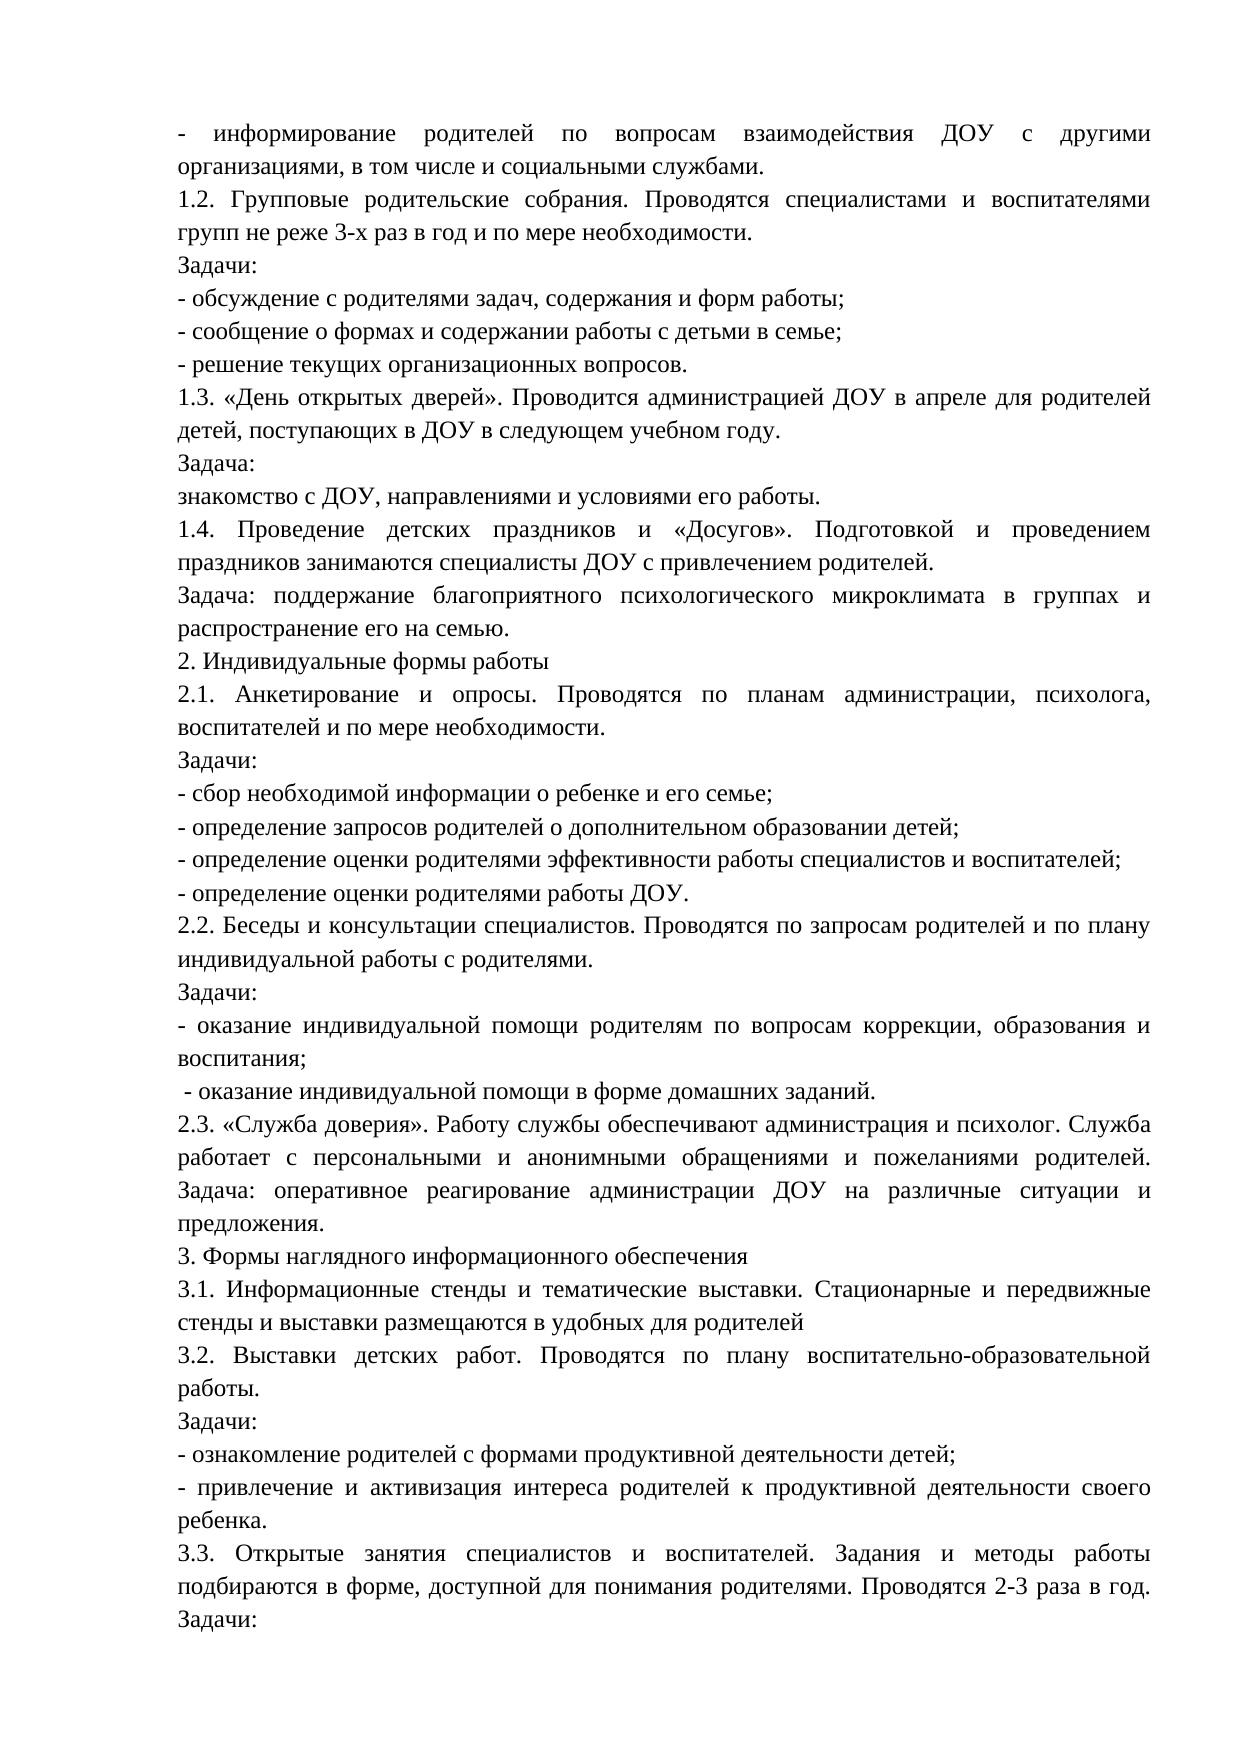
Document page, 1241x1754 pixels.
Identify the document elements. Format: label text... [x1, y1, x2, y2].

text 2.2. Беседы и консультации специалистов. Проводятся по запросам родителей и по плану индивидуальной работы с родителями. [177, 911, 1152, 972]
text - определение запросов родителей о дополнительном образовании детей; [177, 812, 1152, 840]
text - привлечение и активизация интереса родителей к продуктивной деятельности своего ребенка. [177, 1472, 1152, 1534]
text Задачи: [177, 250, 1152, 279]
text 1.4. Проведение детских праздников и «Досугов». Подготовкой и проведением праздников занимаются специалисты ДОУ с привлечением родителей. [177, 514, 1152, 576]
text 2.1. Анкетирование и опросы. Проводятся по планам администрации, психолога, воспитателей и по мере необходимости. [177, 679, 1152, 741]
text - оказание индивидуальной помощи в форме домашних заданий. [177, 1076, 1152, 1104]
text Задача: [177, 448, 1152, 477]
text 2. Индивидуальные формы работы [177, 646, 1152, 675]
text Задача: поддержание благоприятного психологического микроклимата в группах и распространение его на семью. [177, 580, 1152, 642]
text 1.2. Групповые родительские собрания. Проводятся специалистами и воспитателями групп не реже 3-х раз в год и по мере необходимости. [177, 184, 1152, 246]
text 3.3. Открытые занятия специалистов и воспитателей. Задания и методы работы подбираются в форме, доступной для понимания родителями. Проводятся 2-3 раза в год. Задачи: [177, 1538, 1152, 1633]
text - ознакомление родителей с формами продуктивной деятельности детей; [177, 1439, 1152, 1468]
text Задачи: [177, 1406, 1152, 1435]
text 1.3. «День открытых дверей». Проводится администрацией ДОУ в апреле для родителей детей, поступающих в ДОУ в следующем учебном году. [177, 382, 1152, 444]
text - сообщение о формах и содержании работы с детьми в семье; [177, 316, 1152, 345]
text - обсуждение с родителями задач, содержания и форм работы; [177, 283, 1152, 312]
text знакомство с ДОУ, направлениями и условиями его работы. [177, 481, 1152, 510]
text - сбор необходимой информации о ребенке и его семье; [177, 778, 1152, 807]
text - определение оценки родителями эффективности работы специалистов и воспитателей; [177, 844, 1152, 873]
text - информирование родителей по вопросам взаимодействия ДОУ с другими организациями, в том числе и социальными службами. [177, 118, 1152, 180]
text - определение оценки родителями работы ДОУ. [177, 878, 1152, 906]
text Задачи: [177, 977, 1152, 1005]
text 3.1. Информационные стенды и тематические выставки. Стационарные и передвижные стенды и выставки размещаются в удобных для родителей [177, 1274, 1152, 1336]
text 3.2. Выставки детских работ. Проводятся по плану воспитательно-образовательной работы. [177, 1340, 1152, 1402]
text 2.3. «Служба доверия». Работу службы обеспечивают администрация и психолог. Служба работает с персональными и анонимными обращениями и пожеланиями родителей. Задача: оперативное реагирование администрации ДОУ на различные ситуации и предложения. [177, 1109, 1152, 1237]
text - оказание индивидуальной помощи родителям по вопросам коррекции, образования и воспитания; [177, 1010, 1152, 1071]
text - решение текущих организационных вопросов. [177, 349, 1152, 378]
text 3. Формы наглядного информационного обеспечения [177, 1241, 1152, 1269]
text Задачи: [177, 746, 1152, 774]
